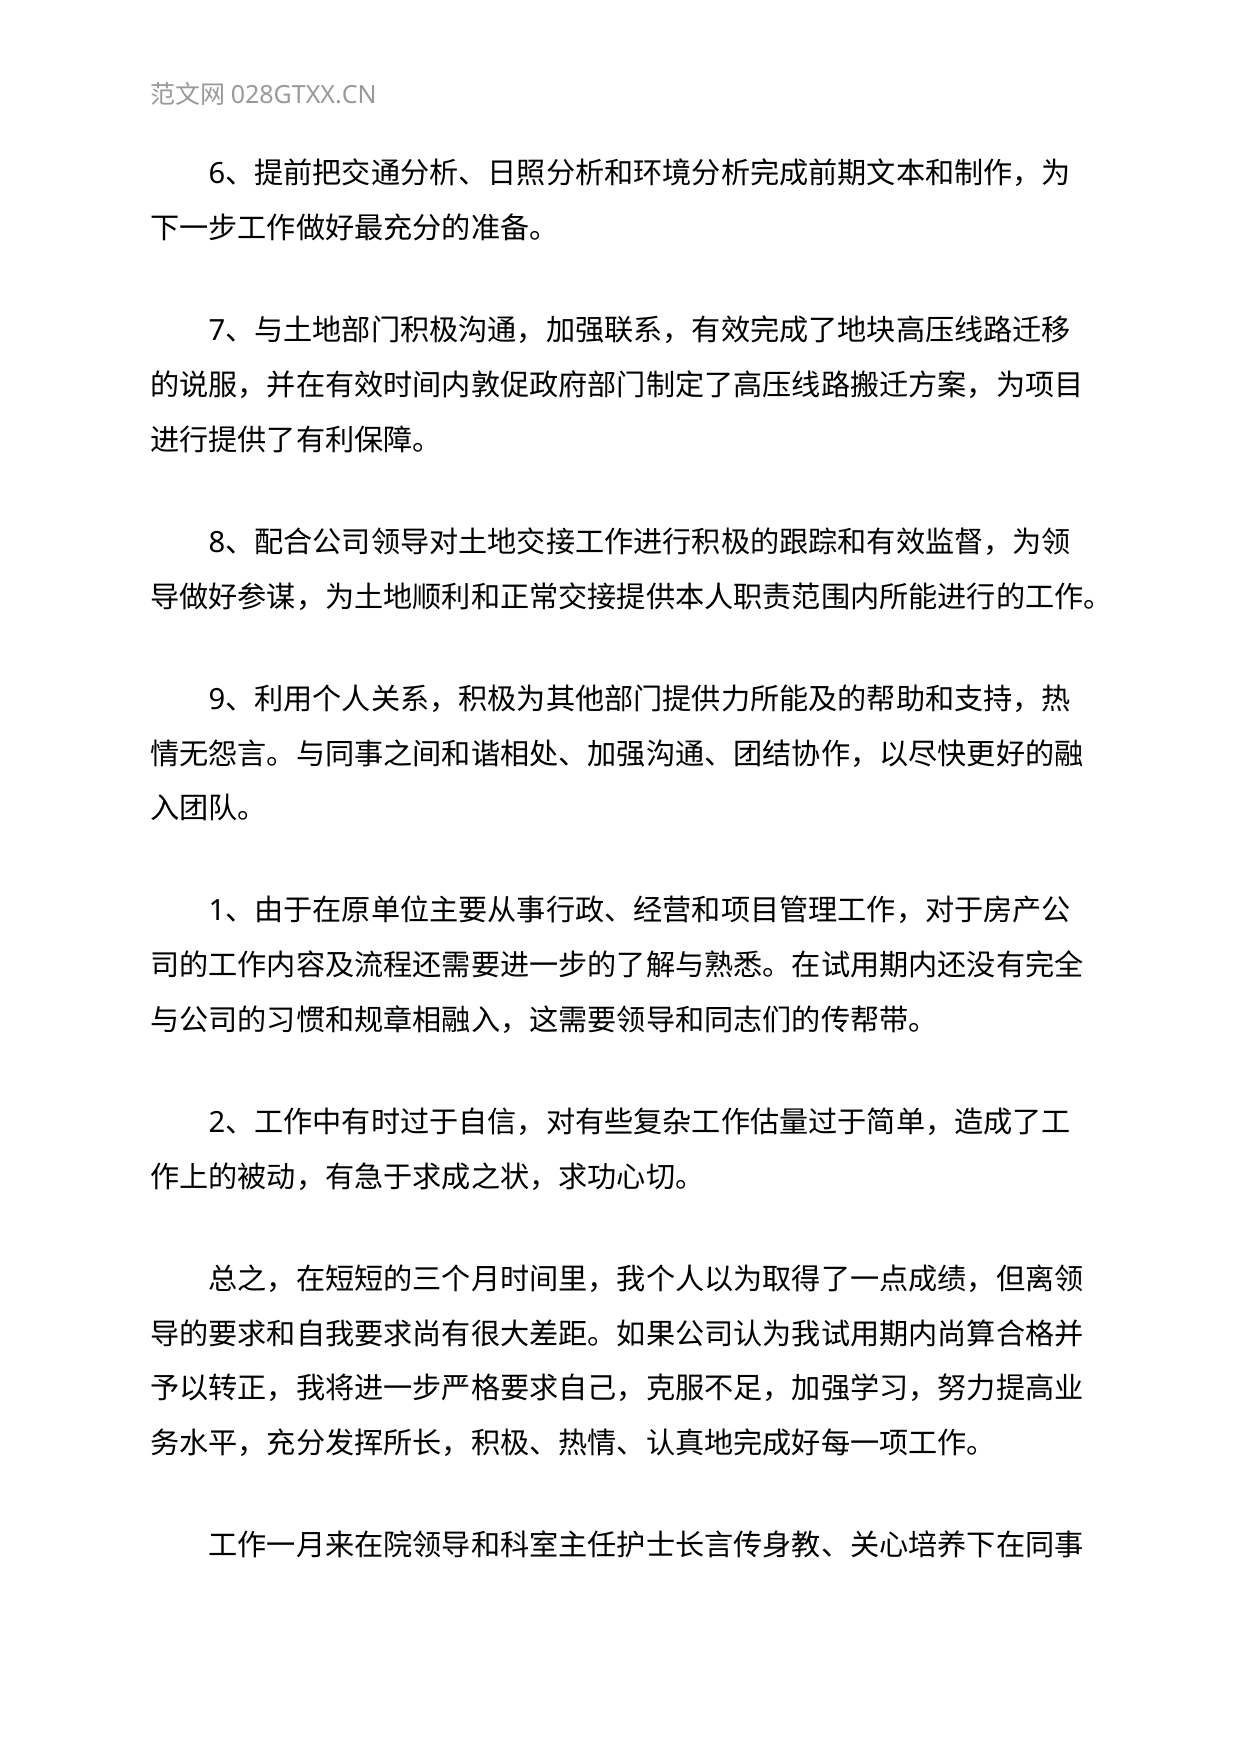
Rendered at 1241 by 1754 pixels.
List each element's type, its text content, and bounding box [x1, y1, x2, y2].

text 6、提前把交通分析、日照分析和环境分析完成前期文本和制作，为下一步工作做好最充分的准备。 [150, 150, 1090, 247]
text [150, 1522, 1090, 1564]
text 7、与土地部门积极沟通，加强联系，有效完成了地块高压线路迁移的说服，并在有效时间内敦促政府部门制定了高压线路搬迁方案，为项目进行提供了有利保障。 [150, 307, 1090, 459]
text 1、由于在原单位主要从事行政、经营和项目管理工作，对于房产公司的工作内容及流程还需要进一步的了解与熟悉。在试用期内还没有完全与公司的习惯和规章相融入，这需要领导和同志们的传帮带。 [150, 887, 1090, 1039]
text 总之，在短短的三个月时间里，我个人以为取得了一点成绩，但离领导的要求和自我要求尚有很大差距。如果公司认为我试用期内尚算合格并予以转正，我将进一步严格要求自己，克服不足，加强学习，努力提高业务水平，充分发挥所长，积极、热情、认真地完成好每一项工作。 [150, 1255, 1090, 1462]
text 2、工作中有时过于自信，对有些复杂工作估量过于简单，造成了工作上的被动，有急于求成之状，求功心切。 [150, 1098, 1090, 1196]
text 9、利用个人关系，积极为其他部门提供力所能及的帮助和支持，热情无怨言。与同事之间和谐相处、加强沟通、团结协作，以尽快更好的融入团队。 [150, 675, 1090, 827]
text 8、配合公司领导对土地交接工作进行积极的跟踪和有效监督，为领导做好参谋，为土地顺利和正常交接提供本人职责范围内所能进行的工作。 [150, 518, 1090, 616]
